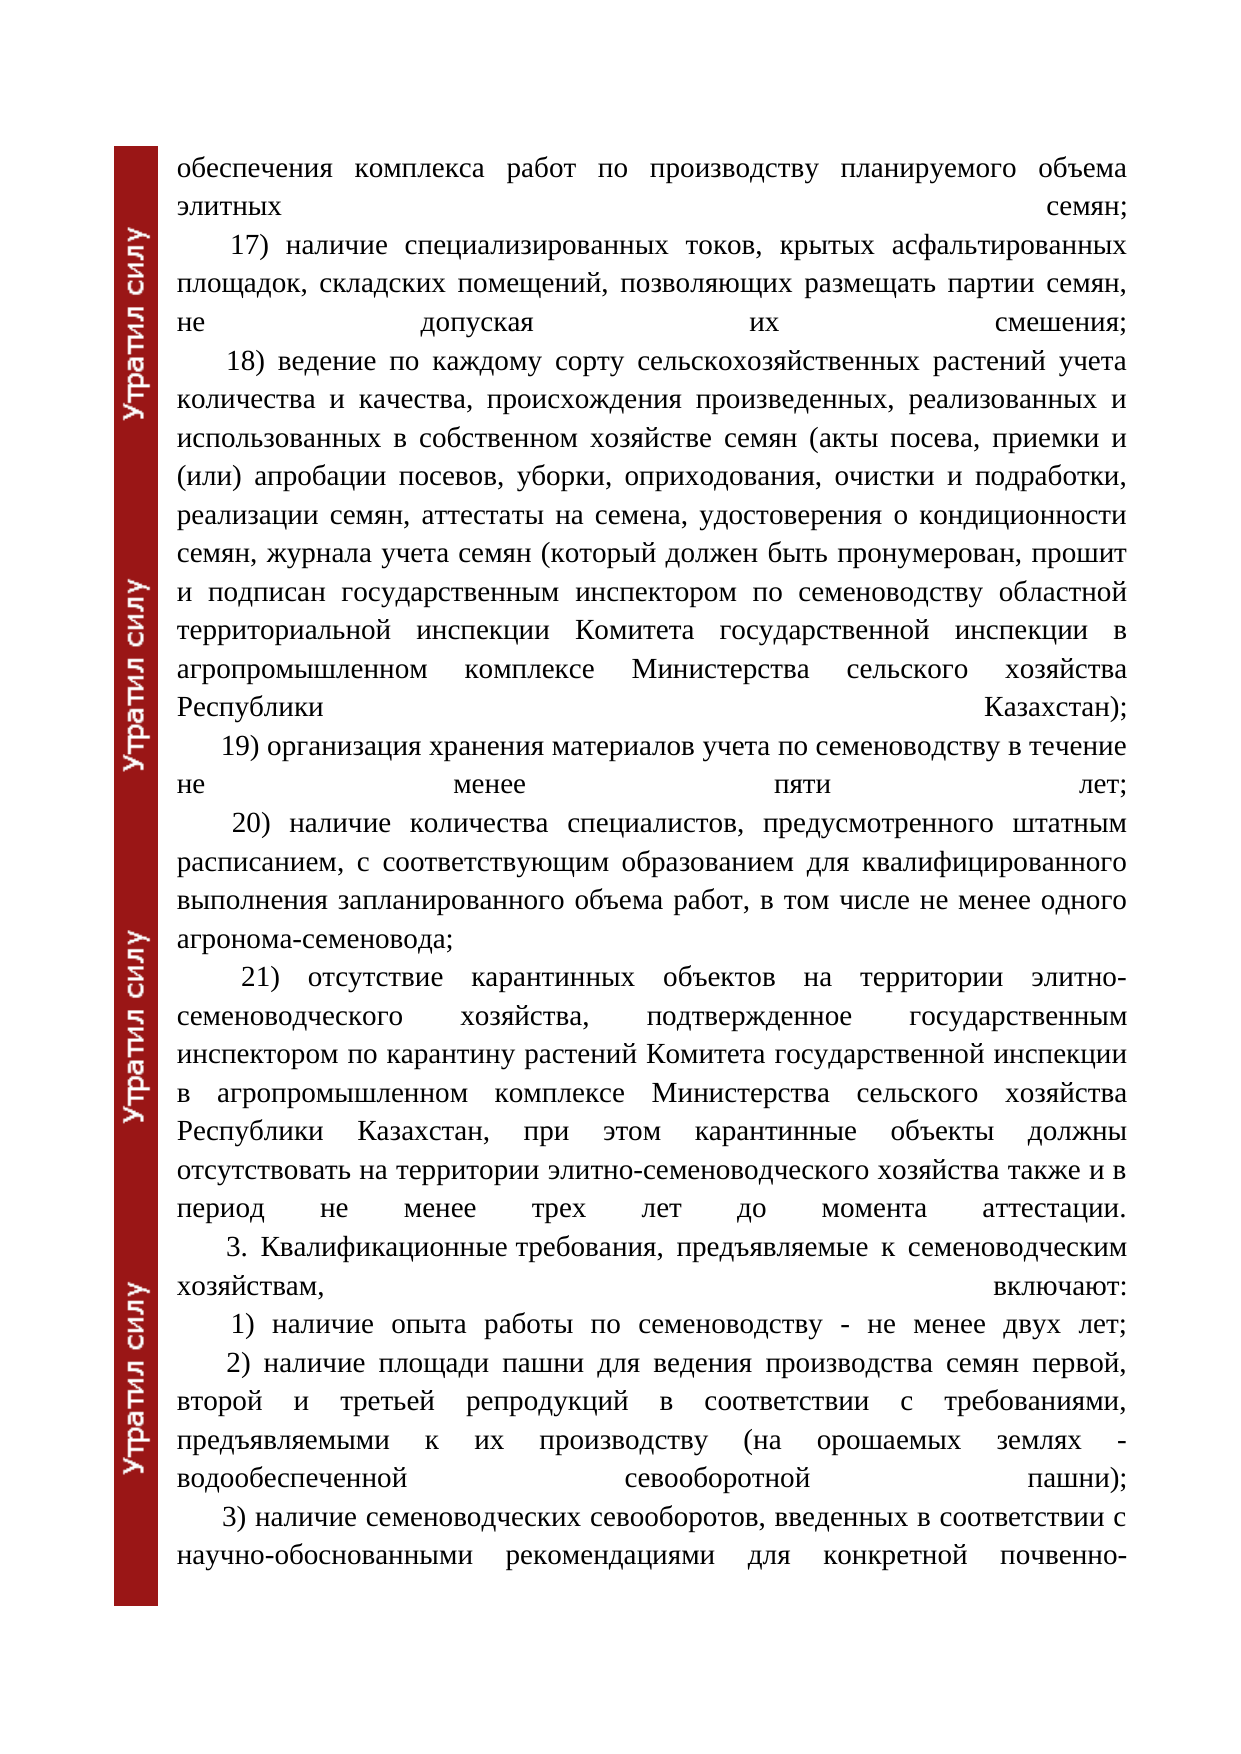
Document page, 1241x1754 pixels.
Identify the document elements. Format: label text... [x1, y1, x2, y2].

picture [114, 1571, 158, 1606]
picture [114, 146, 158, 150]
